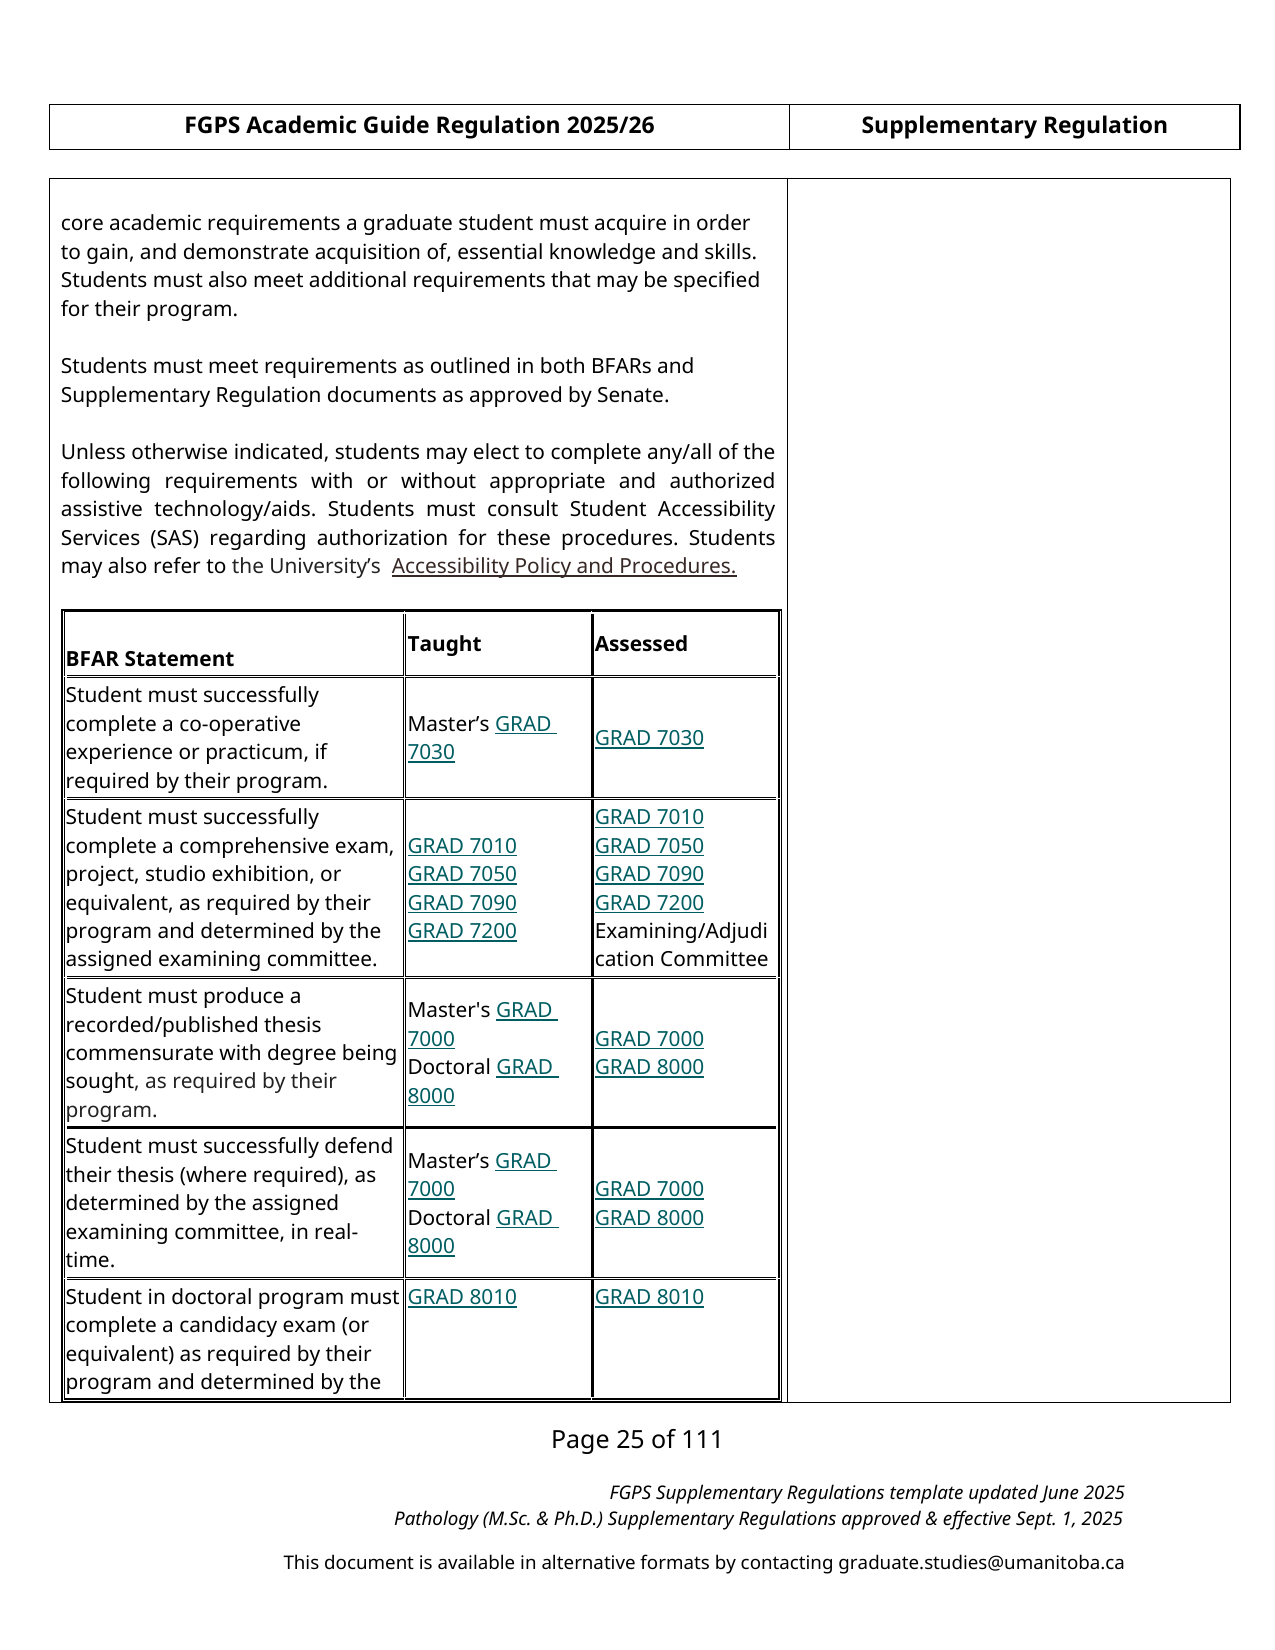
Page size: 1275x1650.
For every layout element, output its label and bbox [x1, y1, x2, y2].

table_cell [788, 179, 1230, 1402]
table_cell [50, 179, 787, 1402]
